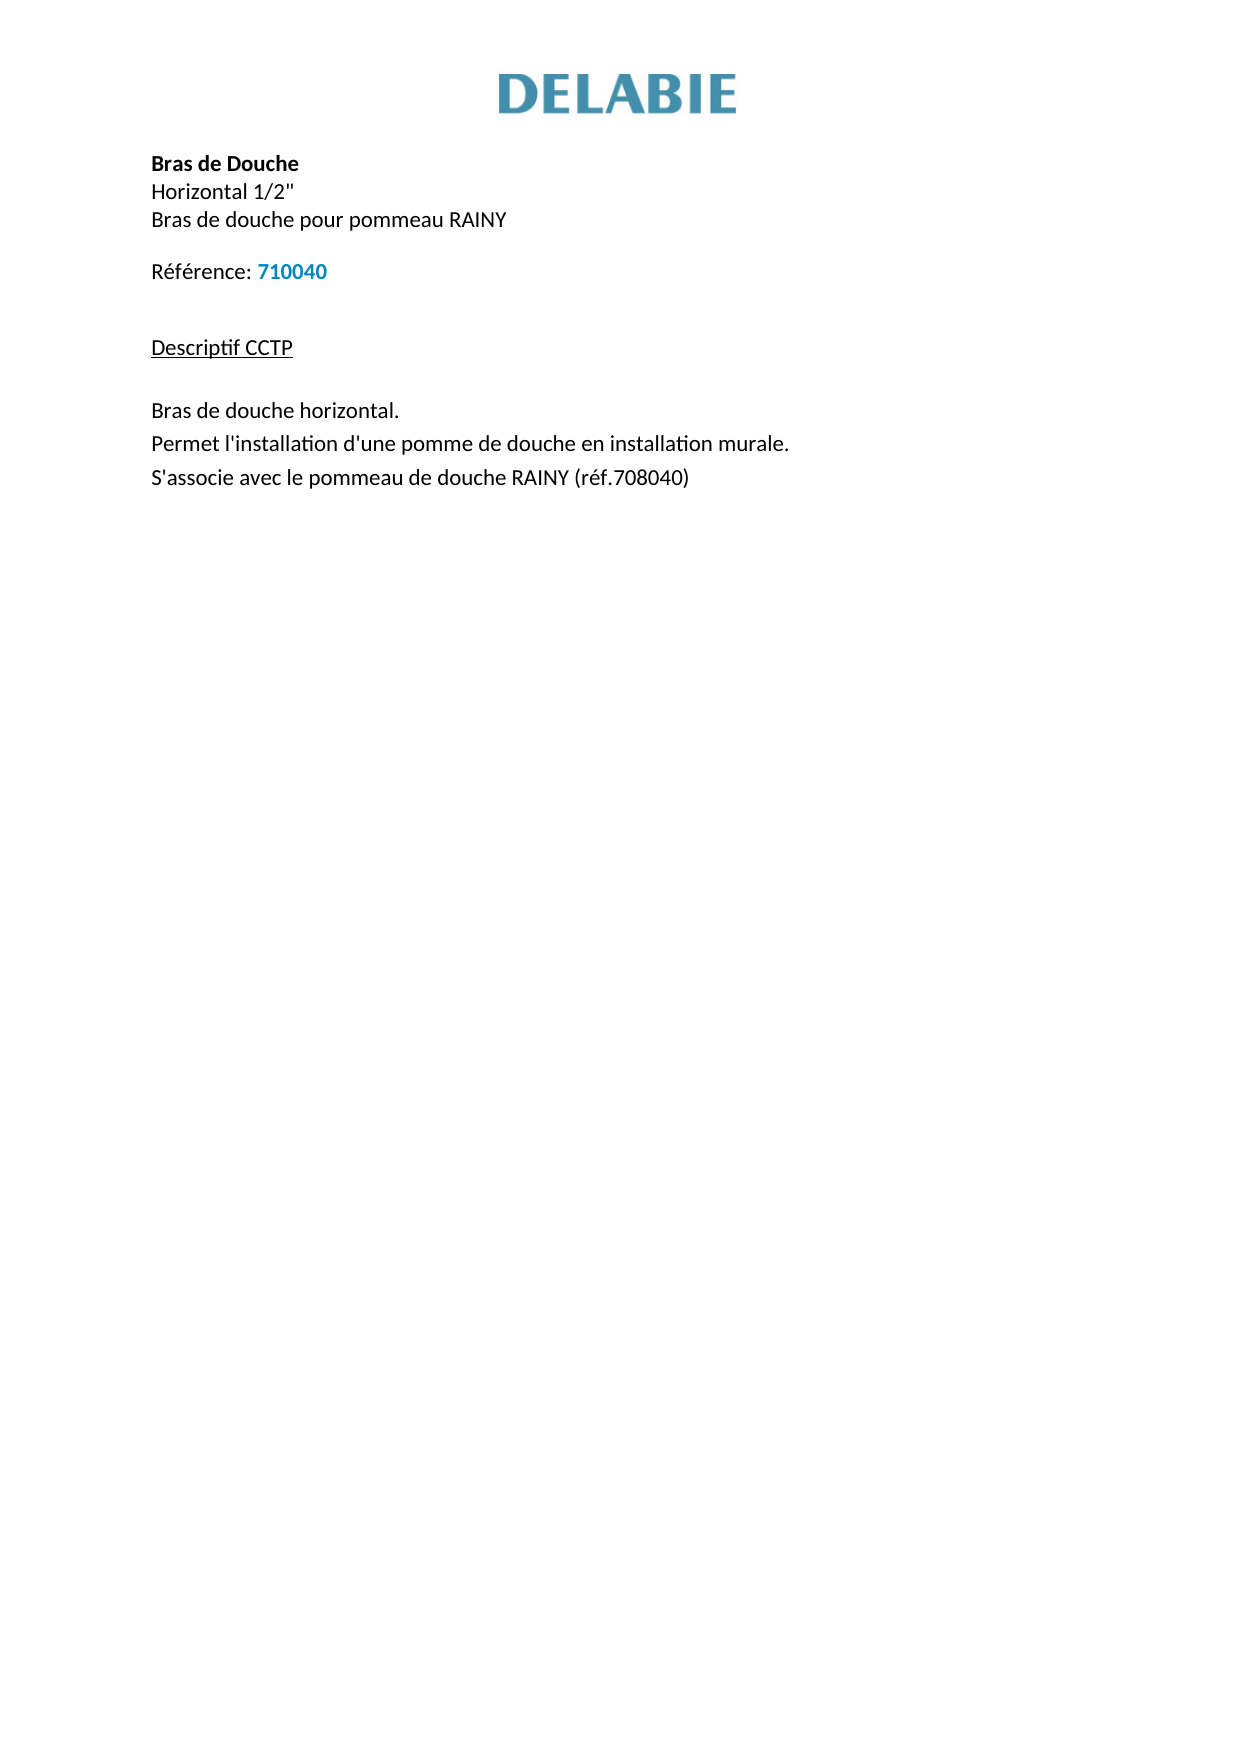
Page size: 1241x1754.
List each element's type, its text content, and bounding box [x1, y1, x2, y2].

text Bras de douche horizontal. [151, 396, 1084, 424]
text Bras de Douche [151, 149, 1084, 177]
text Référence: 710040 [151, 257, 1084, 285]
text Permet l'installation d'une pomme de douche en installation murale. [151, 429, 1084, 458]
text Descriptif CCTP [151, 333, 1084, 361]
picture [497, 74, 738, 114]
text S'associe avec le pommeau de douche RAINY (réf.708040) [151, 463, 1084, 491]
text Bras de douche pour pommeau RAINY [151, 205, 1084, 233]
text Horizontal 1/2" [151, 177, 1084, 205]
